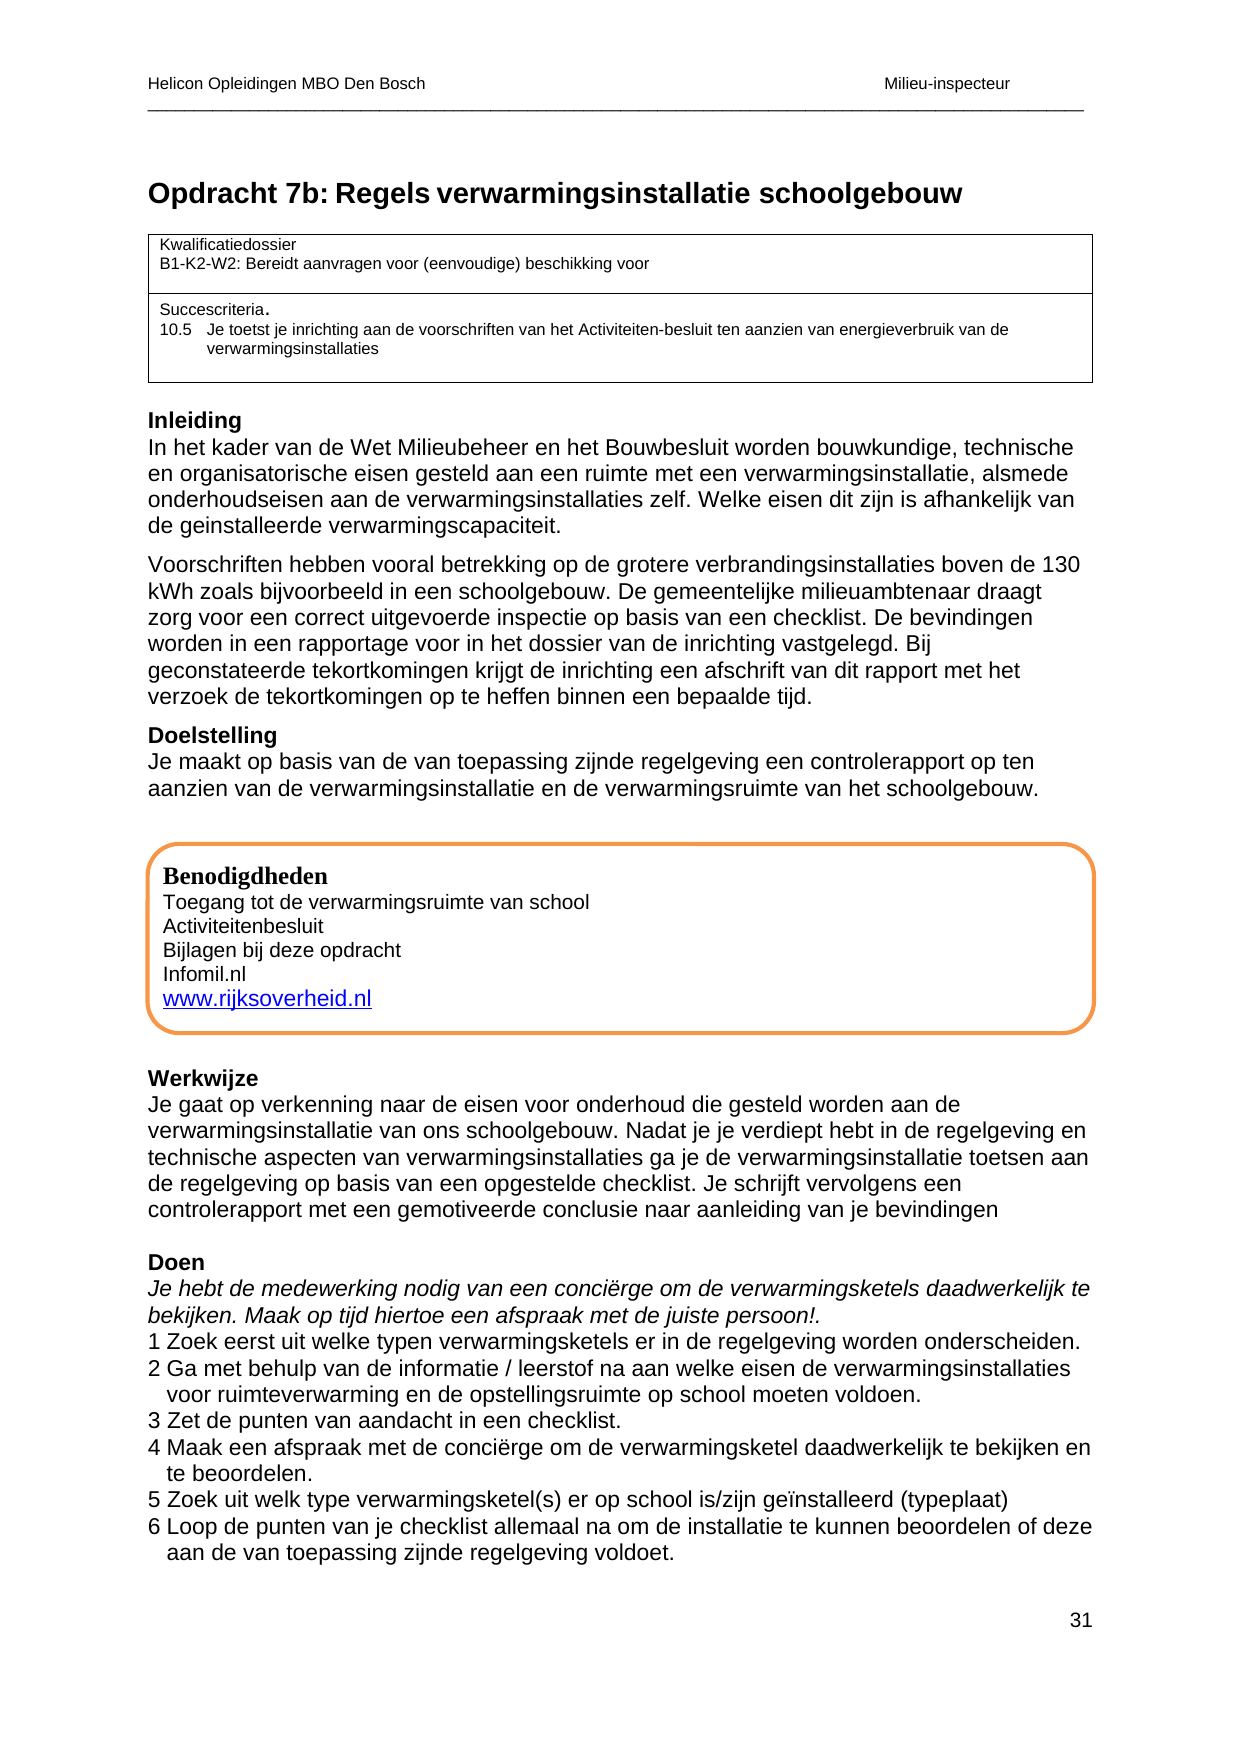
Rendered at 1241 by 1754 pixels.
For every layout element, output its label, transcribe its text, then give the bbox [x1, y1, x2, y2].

text 2 Ga met behulp van de informatie / leerstof na aan welke eisen de verwarmingsinstallaties voor ruimteverwarming en de opstellingsruimte op school moeten voldoen. [148, 1354, 1093, 1407]
subtitle Doen [148, 1249, 1093, 1275]
text Je maakt op basis van de van toepassing zijnde regelgeving een controlerapport op ten aanzien van de verwarmingsinstallatie en de verwarmingsruimte van het schoolgebouw. [148, 748, 1093, 801]
table_header Kwalificatiedossier B1-K2-W2: Bereidt aanvragen voor (eenvoudige) beschikking voor [149, 235, 1092, 292]
text Voorschriften hebben vooral betrekking op de grotere verbrandingsinstallaties boven de 130 kWh zoals bijvoorbeeld in een schoolgebouw. De gemeentelijke milieuambtenaar draagt zorg voor een correct uitgevoerde inspectie op basis van een checklist. De bevindingen worden in een rapportage voor in het dossier van de inrichting vastgelegd. Bij geconstateerde tekortkomingen krijgt de inrichting een afschrift van dit rapport met het verzoek de tekortkomingen op te heffen binnen een bepaalde tijd. [148, 551, 1093, 709]
text In het kader van de Wet Milieubeheer en het Bouwbesluit worden bouwkundige, technische en organisatorische eisen gesteld aan een ruimte met een verwarmingsinstallatie, alsmede onderhoudseisen aan de verwarmingsinstallaties zelf. Welke eisen dit zijn is afhankelijk van de geinstalleerde verwarmingscapaciteit. [148, 433, 1093, 539]
text 6 Loop de punten van je checklist allemaal na om de installatie te kunnen beoordelen of deze aan de van toepassing zijnde regelgeving voldoet. [148, 1513, 1093, 1565]
text 5 Zoek uit welk type verwarmingsketel(s) er op school is/zijn geïnstalleerd (typeplaat) [148, 1486, 1093, 1513]
text Opdracht 7b: Regels verwarmingsinstallatie schoolgebouw [148, 176, 1093, 210]
text Je hebt de medewerking nodig van een conciërge om de verwarmingsketels daadwerkelijk te bekijken. Maak op tijd hiertoe een afspraak met de juiste persoon!. [148, 1275, 1093, 1328]
text 4 Maak een afspraak met de conciërge om de verwarmingsketel daadwerkelijk te bekijken en te beoordelen. [148, 1433, 1093, 1486]
text 3 Zet de punten van aandacht in een checklist. [148, 1407, 1093, 1433]
subtitle Werkwijze [148, 1064, 1093, 1091]
text Doelstelling [148, 722, 1093, 748]
text Je gaat op verkenning naar de eisen voor onderhoud die gesteld worden aan de verwarmingsinstallatie van ons schoolgebouw. Nadat je je verdiept hebt in de regelgeving en technische aspecten van verwarmingsinstallaties ga je de verwarmingsinstallatie toetsen aan de regelgeving op basis van een opgestelde checklist. Je schrijft vervolgens een controlerapport met een gemotiveerde conclusie naar aanleiding van je bevindingen [148, 1091, 1093, 1223]
table_cell Succescriteria. 10.5 Je toetst je inrichting aan de voorschriften van het Activiteiten-besluit ten aanzien van energieverbruik van de verwarmingsinstallaties [149, 294, 1092, 382]
text Inleiding [148, 407, 1093, 433]
text 1 Zoek eerst uit welke typen verwarmingsketels er in de regelgeving worden onderscheiden. [148, 1328, 1093, 1354]
